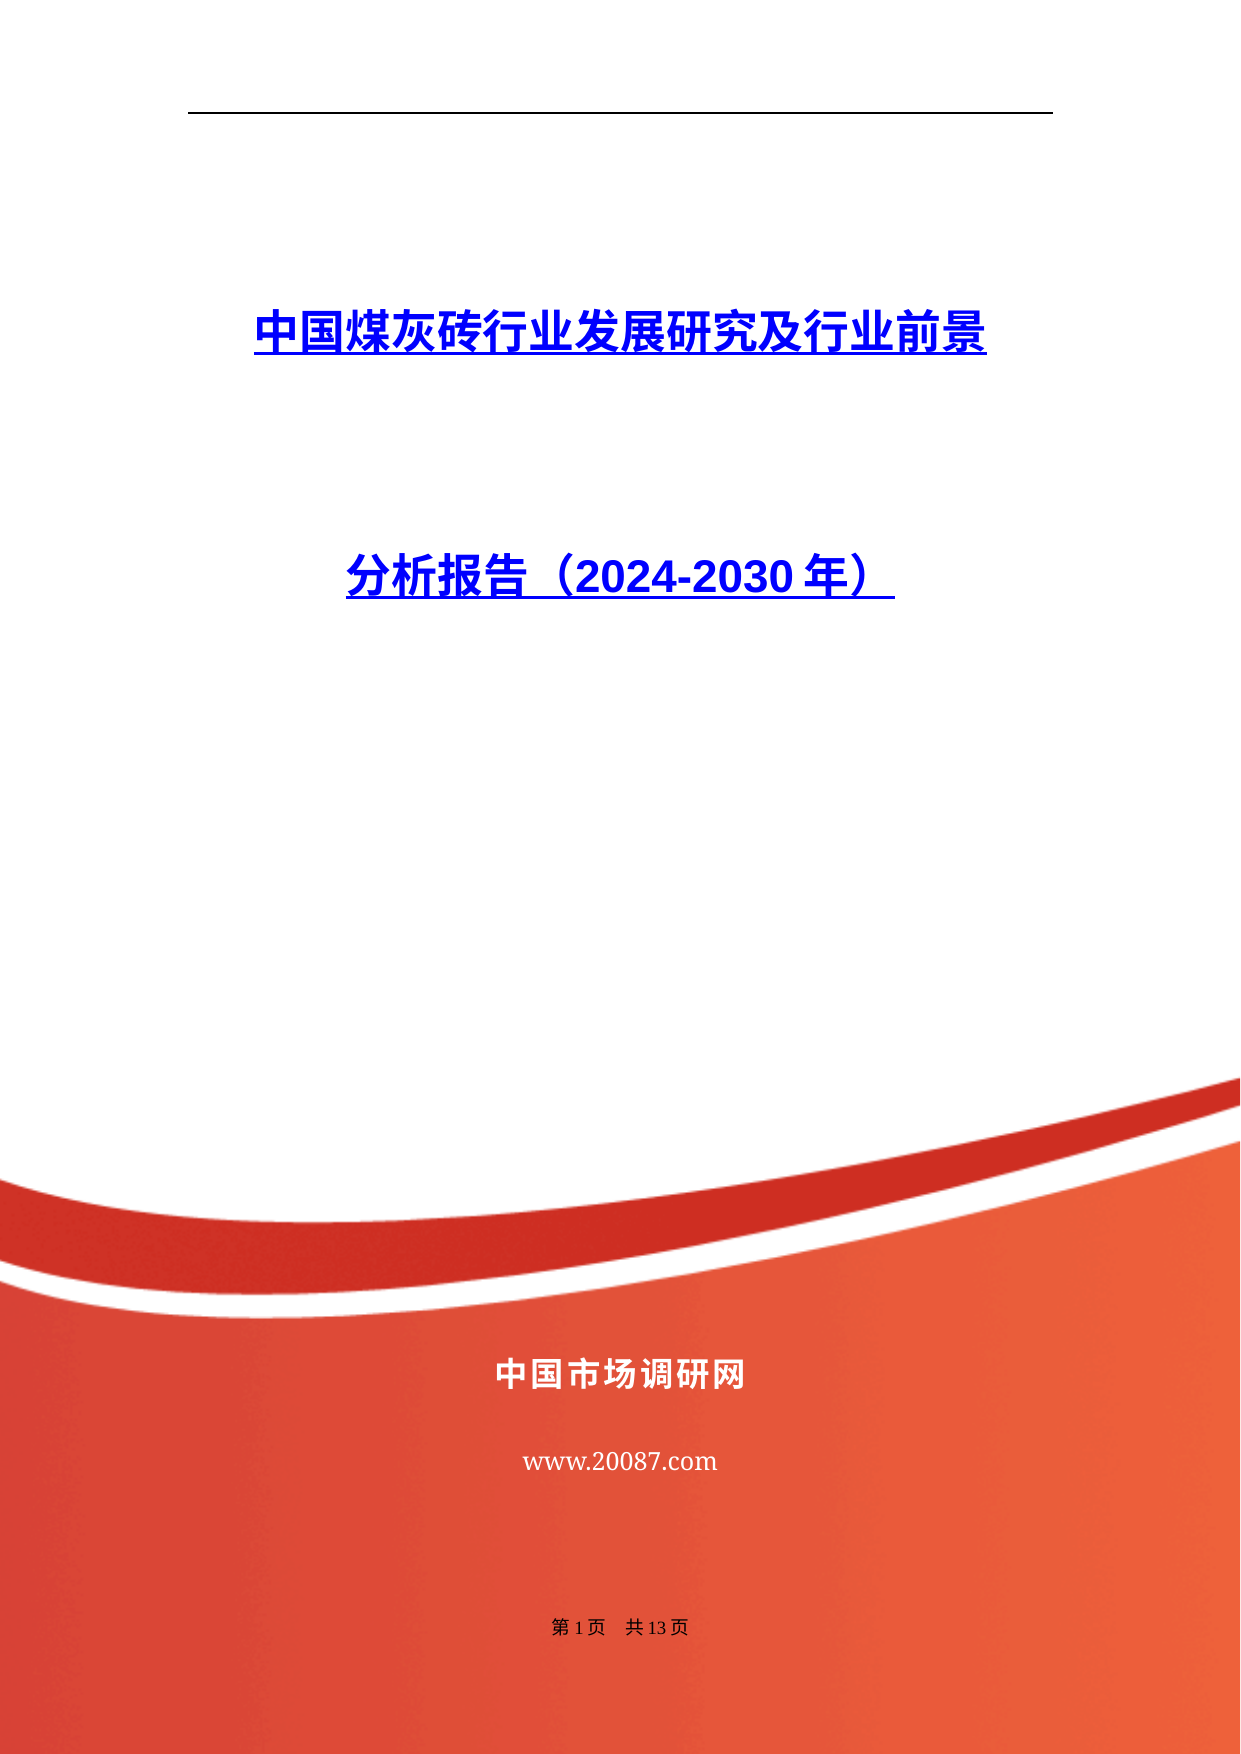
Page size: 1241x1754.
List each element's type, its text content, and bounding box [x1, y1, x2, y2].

table_header 中国煤灰砖行业发展研究及行业前景分析报告（2024-2030年） [188, 207, 1053, 773]
text www.20087.com [187, 1428, 1053, 1493]
subtitle 中国市场调研网 [187, 1339, 1053, 1404]
picture [0, 1006, 1241, 1754]
